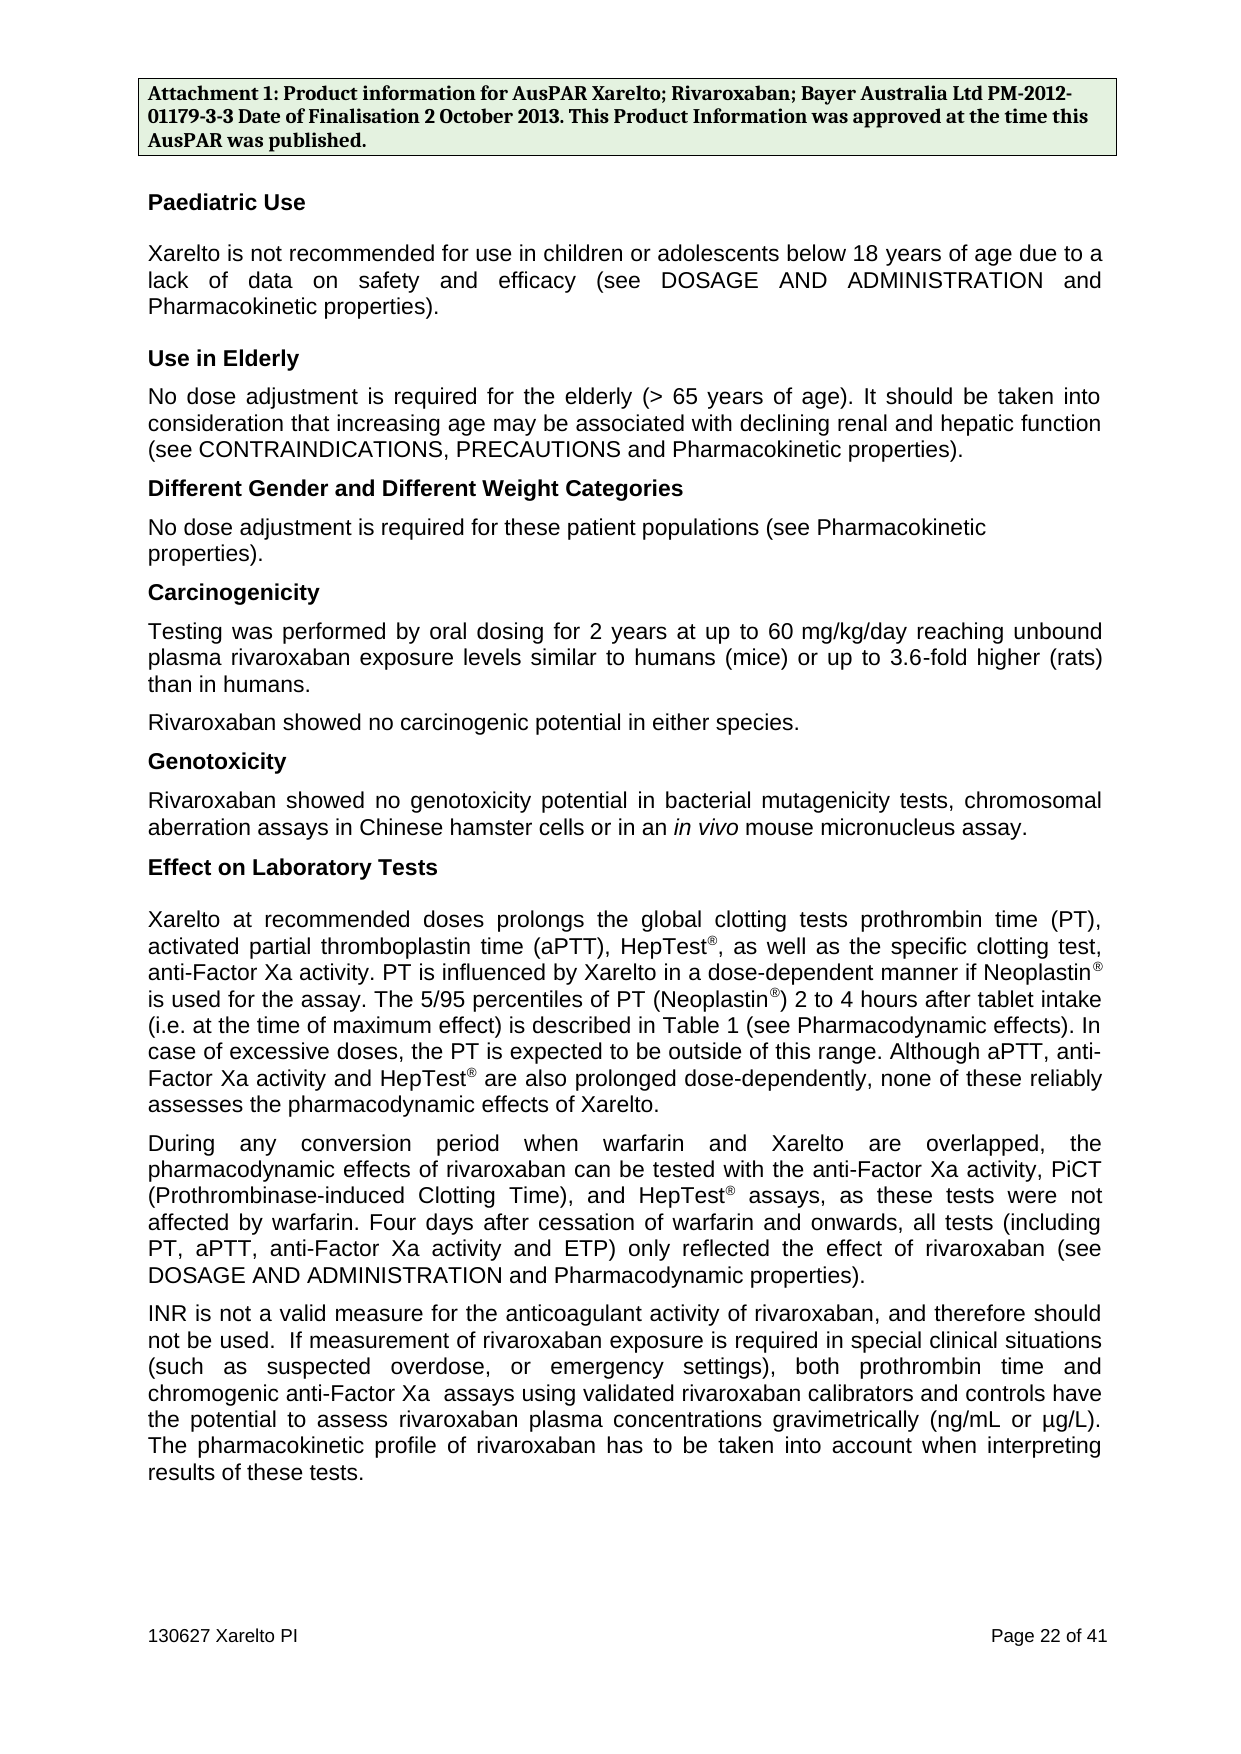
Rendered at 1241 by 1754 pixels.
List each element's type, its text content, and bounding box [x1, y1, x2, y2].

text Rivaroxaban showed no genotoxicity potential in bacterial mutagenicity tests, chromosomal aberration assays in Chinese hamster cells or in an in vivo mouse micronucleus assay. [148, 787, 1103, 840]
text Xarelto is not recommended for use in children or adolescents below 18 years of age due to a lack of data on safety and efficacy (see DOSAGE AND ADMINISTRATION and Pharmacokinetic properties). [148, 240, 1103, 319]
text Testing was performed by oral dosing for 2 years at up to 60 mg/kg/day reaching unbound plasma rivaroxaban exposure levels similar to humans (mice) or up to 3.6-fold higher (rats) than in humans. [148, 618, 1103, 697]
subtitle Use in Elderly [148, 344, 1103, 371]
subtitle Different Gender and Different Weight Categories [148, 475, 1103, 501]
subtitle Effect on Laboratory Tests [148, 852, 1103, 881]
text INR is not a valid measure for the anticoagulant activity of rivaroxaban, and therefore should not be used. If measurement of rivaroxaban exposure is required in special clinical situations (such as suspected overdose, or emergency settings), both prothrombin time and chromogenic anti-Factor Xa assays using validated rivaroxaban calibrators and controls have the potential to assess rivaroxaban plasma concentrations gravimetrically (ng/mL or µg/L). The pharmacokinetic profile of rivaroxaban has to be taken into account when interpreting results of these tests. [148, 1300, 1103, 1485]
text No dose adjustment is required for the elderly (> 65 years of age). It should be taken into consideration that increasing age may be associated with declining renal and hepatic function (see CONTRAINDICATIONS, PRECAUTIONS and Pharmacokinetic properties). [148, 383, 1103, 462]
text No dose adjustment is required for these patient populations (see Pharmacokinetic properties). [148, 514, 1103, 566]
text Xarelto at recommended doses prolongs the global clotting tests prothrombin time (PT), activated partial thromboplastin time (aPTT), HepTest®, as well as the specific clotting test, anti-Factor Xa activity. PT is influenced by Xarelto in a dose-dependent manner if Neoplastin® is used for the assay. The 5/95 percentiles of PT (Neoplastin®) 2 to 4 hours after tablet intake (i.e. at the time of maximum effect) is described in Table 1 (see Pharmacodynamic effects). In case of excessive doses, the PT is expected to be outside of this range. Although aPTT, anti-Factor Xa activity and HepTest® are also prolonged dose-dependently, none of these reliably assesses the pharmacodynamic effects of Xarelto. [148, 906, 1103, 1117]
subtitle Genotoxicity [148, 748, 1103, 774]
subtitle Carcinogenicity [148, 579, 1103, 605]
text Rivaroxaban showed no carcinogenic potential in either species. [148, 709, 1103, 736]
text During any conversion period when warfarin and Xarelto are overlapped, the pharmacodynamic effects of rivaroxaban can be tested with the anti-Factor Xa activity, PiCT (Prothrombinase-induced Clotting Time), and HepTest® assays, as these tests were not affected by warfarin. Four days after cessation of warfarin and onwards, all tests (including PT, aPTT, anti-Factor Xa activity and ETP) only reflected the effect of rivaroxaban (see DOSAGE AND ADMINISTRATION and Pharmacodynamic properties). [148, 1130, 1103, 1288]
subtitle Paediatric Use [148, 189, 1103, 215]
